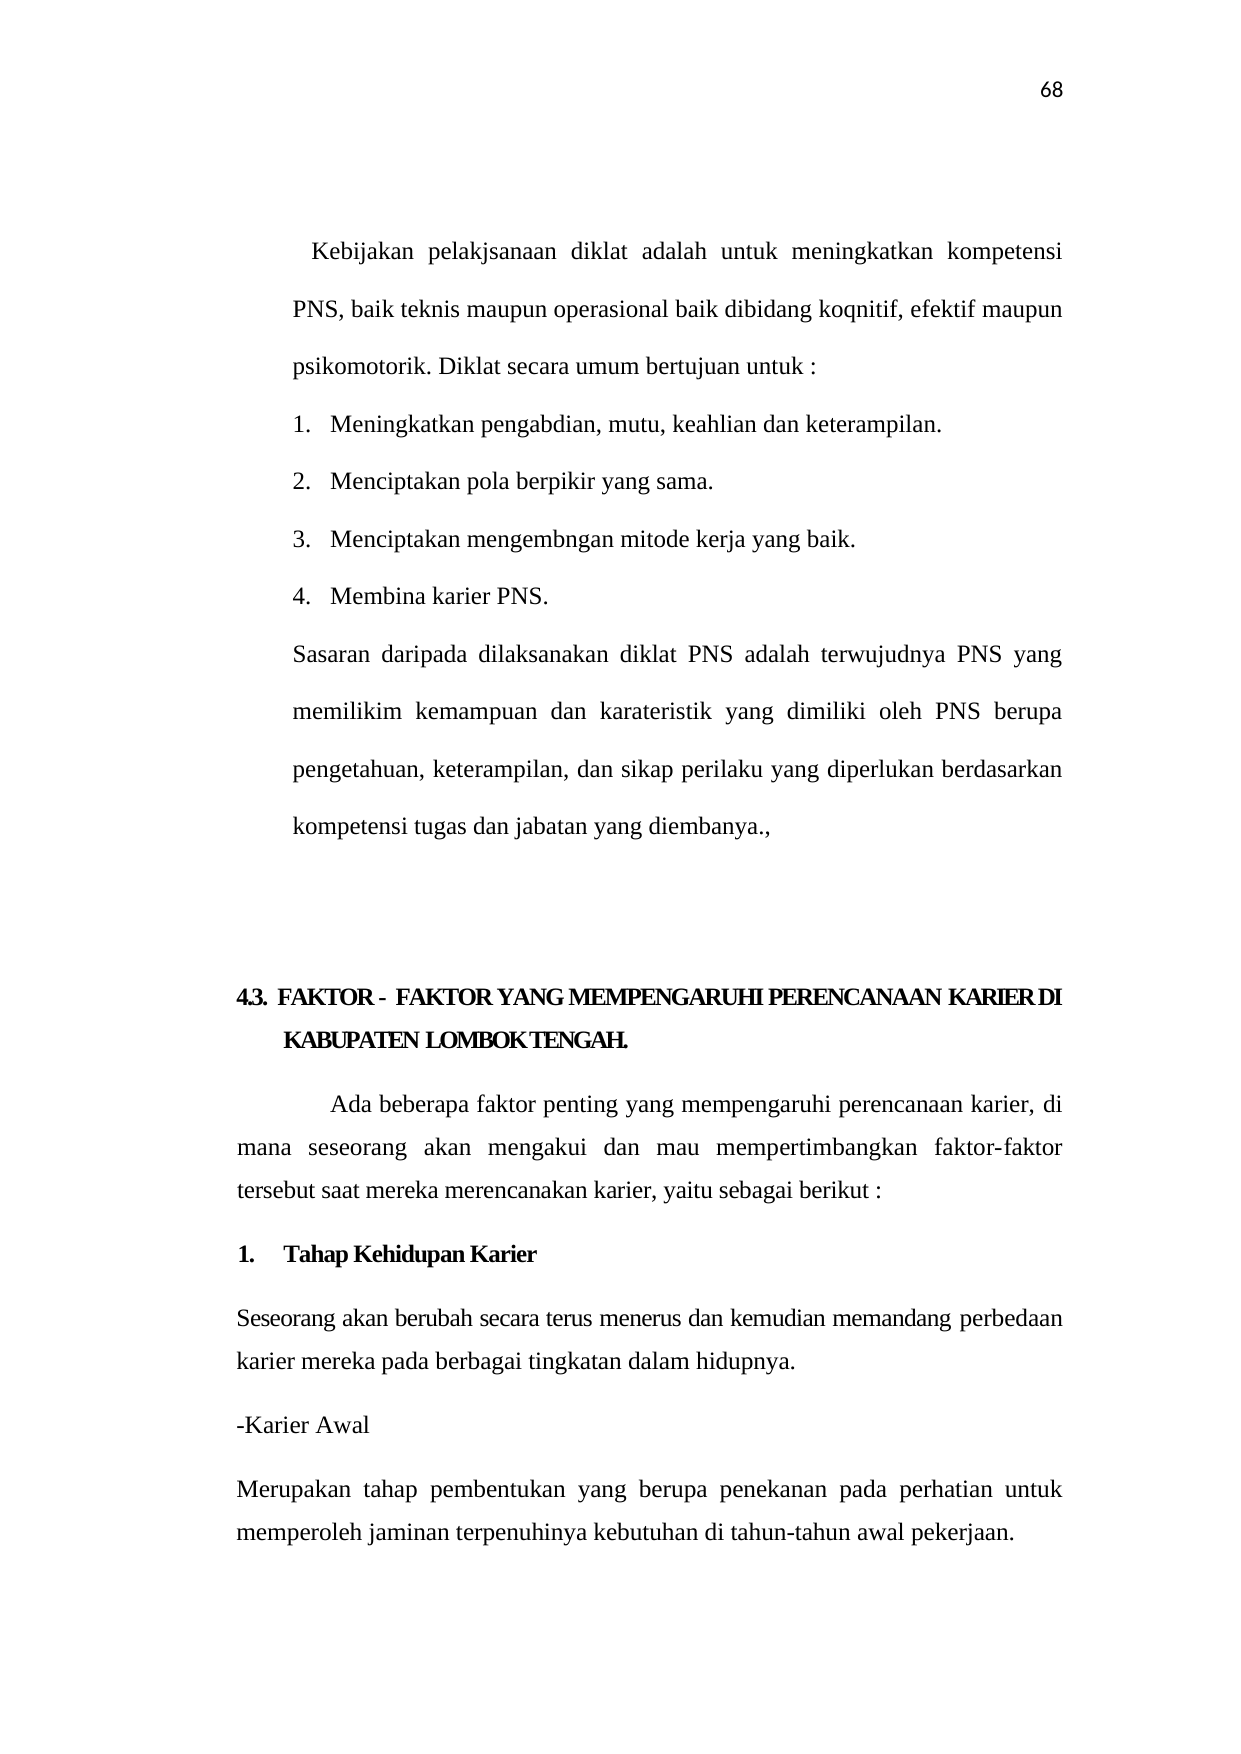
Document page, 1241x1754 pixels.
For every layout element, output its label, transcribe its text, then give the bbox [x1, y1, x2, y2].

text Seseorang akan berubah secara terus menerus dan kemudian memandang perbedaan karier mereka pada berbagai tingkatan dalam hidupnya. [236, 1303, 1063, 1375]
list Membina karier PNS. [292, 581, 1063, 610]
text Merupakan tahap pembentukan yang berupa penekanan pada perhatian untuk memperoleh jaminan terpenuhinya kebutuhan di tahun-tahun awal pekerjaan. [236, 1474, 1063, 1546]
list 4.3. FAKTOR - FAKTOR YANG MEMPENGARUHI PERENCANAAN KARIER DI KABUPATEN LOMBOK TENGAH. [236, 982, 1063, 1053]
text Ada beberapa faktor penting yang mempengaruhi perencanaan karier, di mana seseorang akan mengakui dan mau mempertimbangkan faktor-faktor tersebut saat mereka merencanakan karier, yaitu sebagai berikut : [237, 1089, 1062, 1204]
list Kebijakan pelakjsanaan diklat adalah untuk meningkatkan kompetensi PNS, baik teknis maupun operasional baik dibidang koqnitif, efektif maupun psikomotorik. Diklat secara umum bertujuan untuk : [292, 236, 1063, 380]
text 1. Tahap Kehidupan Karier [237, 1239, 1063, 1268]
list Menciptakan pola berpikir yang sama. [292, 466, 1063, 495]
list Menciptakan mengembngan mitode kerja yang baik. [292, 524, 1063, 552]
text -Karier Awal [236, 1410, 1063, 1439]
list Meningkatkan pengabdian, mutu, keahlian dan keterampilan. [292, 409, 1063, 437]
list Sasaran daripada dilaksanakan diklat PNS adalah terwujudnya PNS yang memilikim kemampuan dan karateristik yang dimiliki oleh PNS berupa pengetahuan, keterampilan, dan sikap perilaku yang diperlukan berdasarkan kompetensi tugas dan jabatan yang diembanya., [292, 639, 1063, 840]
